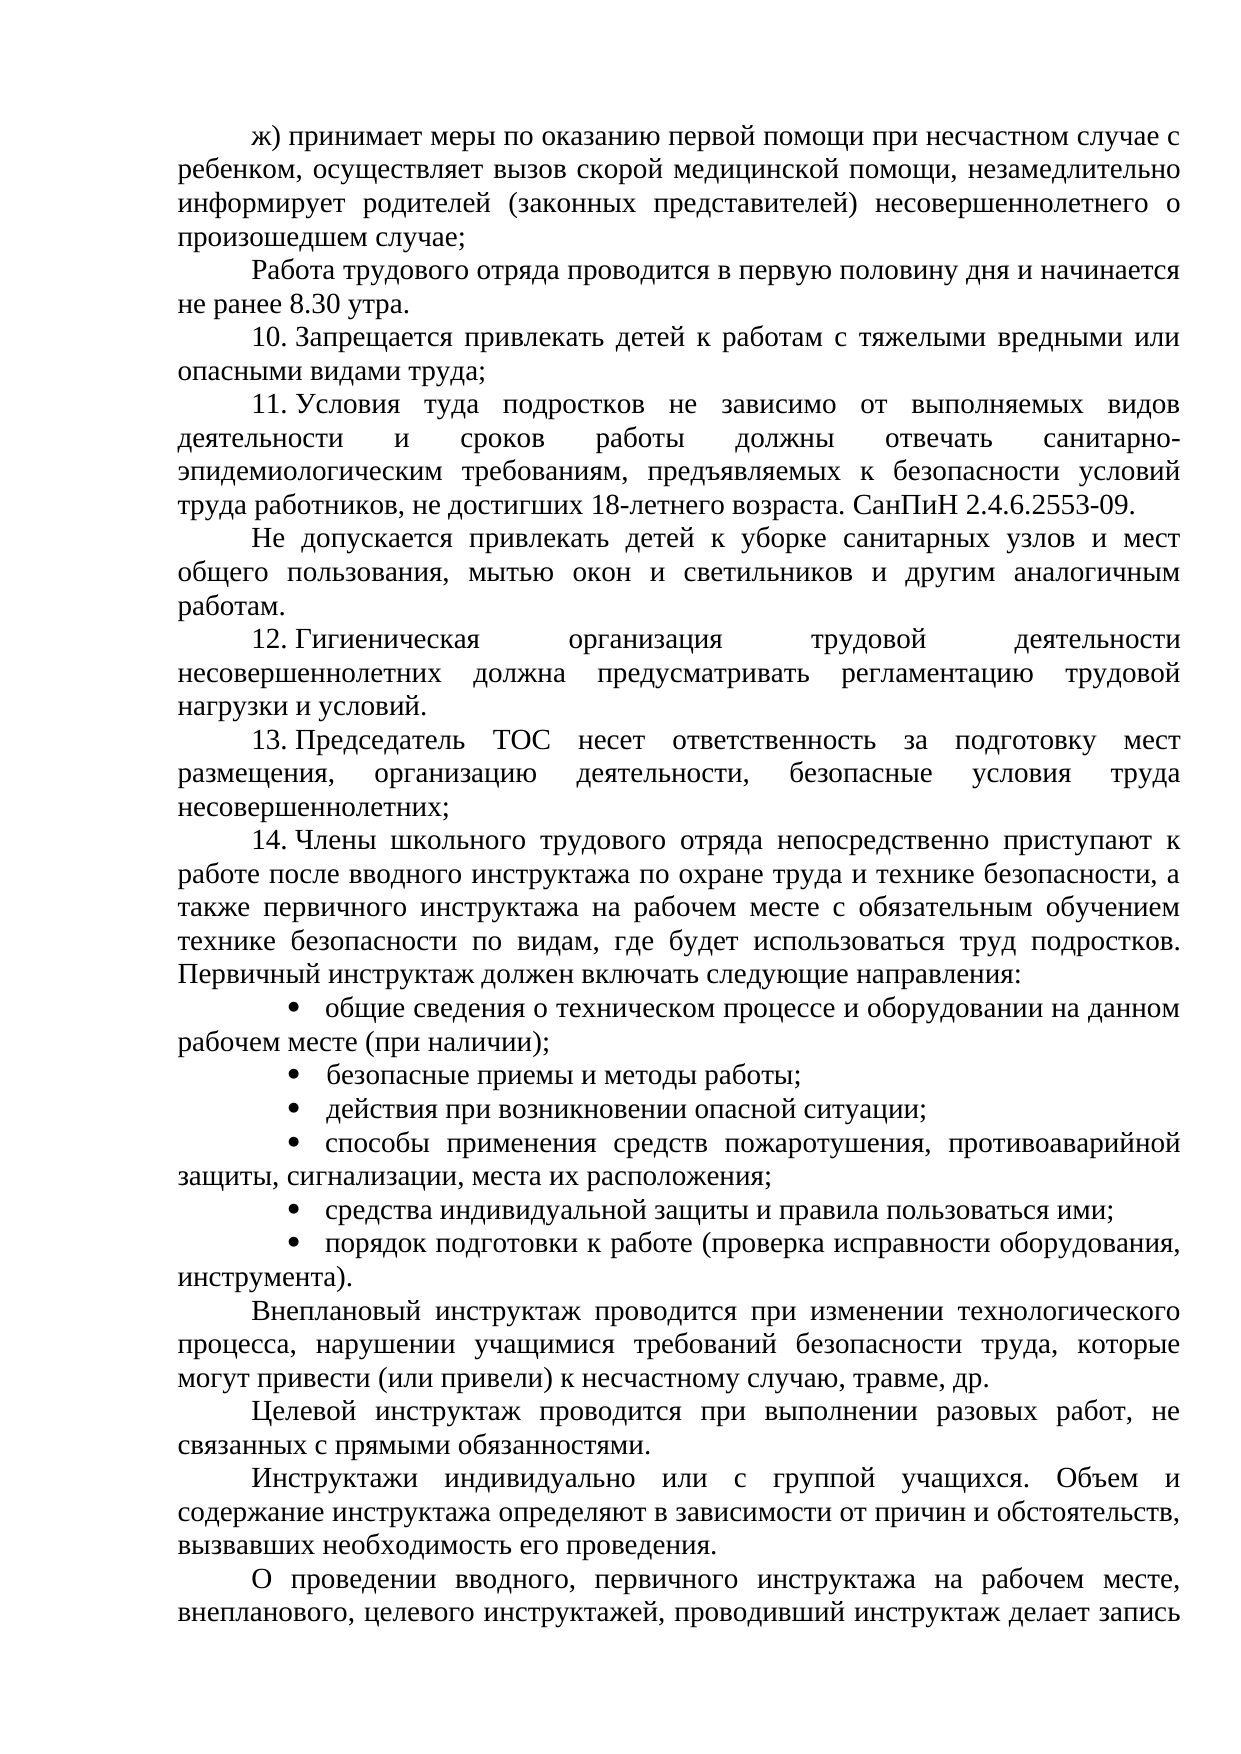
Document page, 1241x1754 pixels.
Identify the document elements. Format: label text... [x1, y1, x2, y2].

list средства индивидуальной защиты и правила пользоваться ими; [177, 1192, 1181, 1226]
list способы применения средств пожаротушения, противоаварийной защиты, сигнализации, места их расположения; [177, 1125, 1181, 1192]
list порядок подготовки к работе (проверка исправности оборудования, инструмента). [177, 1226, 1181, 1293]
list действия при возникновении опасной ситуации; [288, 1091, 1181, 1125]
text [177, 1561, 1181, 1628]
text Внеплановый инструктаж проводится при изменении технологического процесса, нарушении учащимися требований безопасности труда, которые могут привести (или привели) к несчастному случаю, травме, др. [177, 1293, 1181, 1393]
text Не допускается привлекать детей к уборке санитарных узлов и мест общего пользования, мытью окон и светильников и другим аналогичным работам. [177, 521, 1181, 621]
text 11. Условия туда подростков не зависимо от выполняемых видов деятельности и сроков работы должны отвечать санитарно-эпидемиологическим требованиям, предъявляемых к безопасности условий труда работников, не достигших 18-летнего возраста. СанПиН 2.4.6.2553-09. [177, 386, 1181, 521]
text 13. Председатель ТОС несет ответственность за подготовку мест размещения, организацию деятельности, безопасные условия труда несовершеннолетних; [177, 722, 1181, 822]
list безопасные приемы и методы работы; [288, 1057, 1181, 1091]
text ж) принимает меры по оказанию первой помощи при несчастном случае с ребенком, осуществляет вызов скорой медицинской помощи, незамедлительно информирует родителей (законных представителей) несовершеннолетнего о произошедшем случае; [177, 118, 1181, 252]
list общие сведения о техническом процессе и оборудовании на данном рабочем месте (при наличии); [177, 990, 1181, 1057]
text 10. Запрещается привлекать детей к работам с тяжелыми вредными или опасными видами труда; [177, 319, 1181, 386]
text Инструктажи индивидуально или с группой учащихся. Объем и содержание инструктажа определяют в зависимости от причин и обстоятельств, вызвавших необходимость его проведения. [177, 1460, 1181, 1561]
text Работа трудового отряда проводится в первую половину дня и начинается не ранее 8.30 утра. [177, 252, 1181, 319]
text 12. Гигиеническая организация трудовой деятельности несовершеннолетних должна предусматривать регламентацию трудовой нагрузки и условий. [177, 621, 1181, 722]
text 14. Члены школьного трудового отряда непосредственно приступают к работе после вводного инструктажа по охране труда и технике безопасности, а также первичного инструктажа на рабочем месте с обязательным обучением технике безопасности по видам, где будет использоваться труд подростков. Первичный инструктаж должен включать следующие направления: [177, 822, 1181, 990]
text Целевой инструктаж проводится при выполнении разовых работ, не связанных с прямыми обязанностями. [177, 1393, 1181, 1460]
